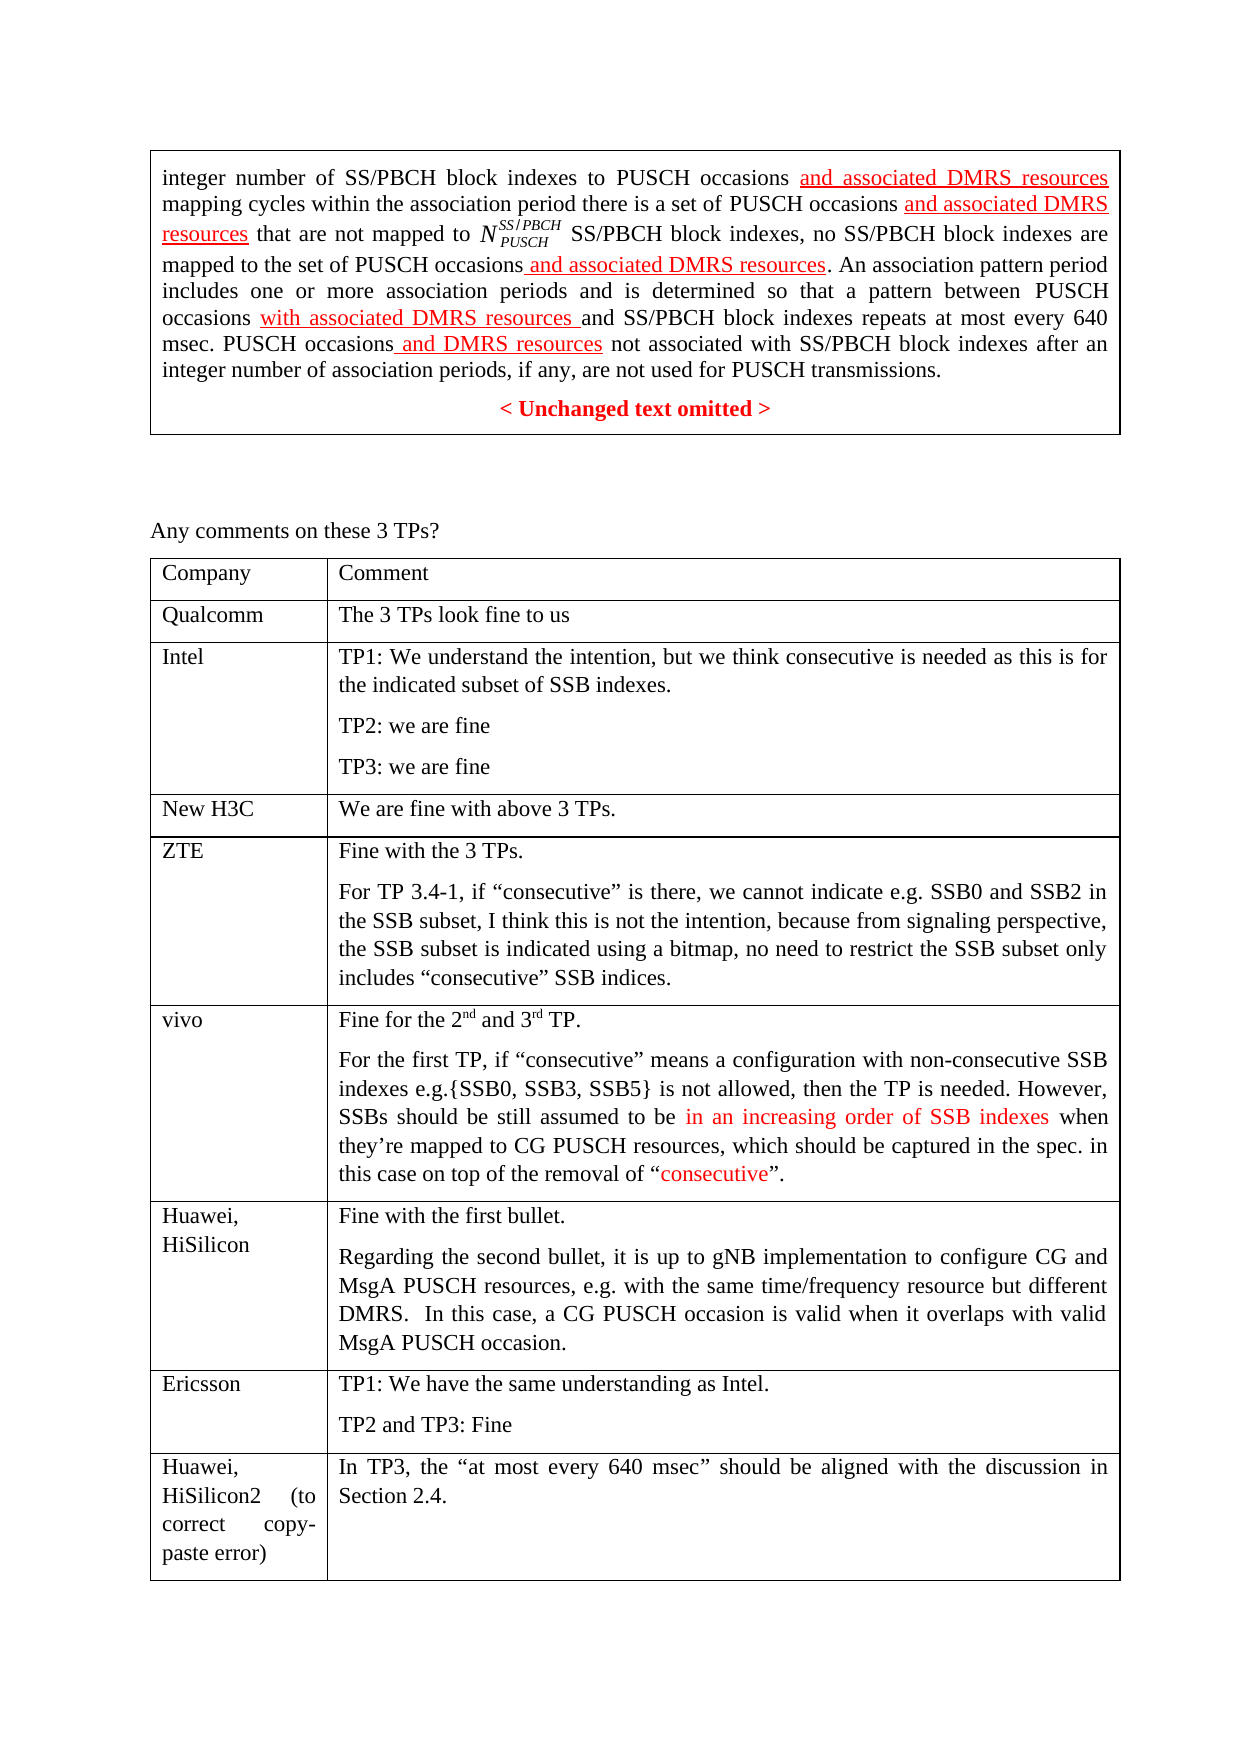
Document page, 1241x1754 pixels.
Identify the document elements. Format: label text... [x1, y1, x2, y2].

table_cell New H3C [151, 795, 327, 836]
table_cell ZTE [151, 838, 327, 1004]
table_cell The 3 TPs look fine to us [328, 601, 1119, 642]
table_cell In TP3, the “at most every 640 msec” should be aligned with the discussion in Section 2.4. [328, 1454, 1119, 1580]
table_cell TP1: We have the same understanding as Intel. TP2 and TP3: Fine [328, 1371, 1119, 1452]
table_cell Qualcomm [151, 601, 327, 642]
table_header Company [151, 559, 327, 600]
table_cell Ericsson [151, 1371, 327, 1452]
table_cell vivo [151, 1006, 327, 1201]
table_header Comment [328, 559, 1119, 600]
table_cell Fine with the first bullet. Regarding the second bullet, it is up to gNB implementation to configure CG and MsgA PUSCH resources, e.g. with the same time/frequency resource but different DMRS. In this case, a CG PUSCH occasion is valid when it overlaps with valid MsgA PUSCH occasion. [328, 1202, 1119, 1369]
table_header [151, 151, 1119, 434]
table_cell Huawei, HiSilicon [151, 1202, 327, 1369]
table_cell Huawei, HiSilicon2 (to correct copy-paste error) [151, 1454, 327, 1580]
table_cell Fine with the 3 TPs. For TP 3.4-1, if “consecutive” is there, we cannot indicate e.g. SSB0 and SSB2 in the SSB subset, I think this is not the intention, because from signaling perspective, the SSB subset is indicated using a bitmap, no need to restrict the SSB subset only includes “consecutive” SSB indices. [328, 838, 1119, 1004]
table_cell Intel [151, 643, 327, 794]
table_cell Fine for the 2nd and 3rd TP. For the first TP, if “consecutive” means a configuration with non-consecutive SSB indexes e.g.{SSB0, SSB3, SSB5} is not allowed, then the TP is needed. However, SSBs should be still assumed to be in an increasing order of SSB indexes when they’re mapped to CG PUSCH resources, which should be captured in the spec. in this case on top of the removal of “consecutive”. [328, 1006, 1119, 1201]
table_cell TP1: We understand the intention, but we think consecutive is needed as this is for the indicated subset of SSB indexes. TP2: we are fine TP3: we are fine [328, 643, 1119, 794]
text Any comments on these 3 TPs? [150, 517, 1120, 543]
table_cell We are fine with above 3 TPs. [328, 795, 1119, 836]
